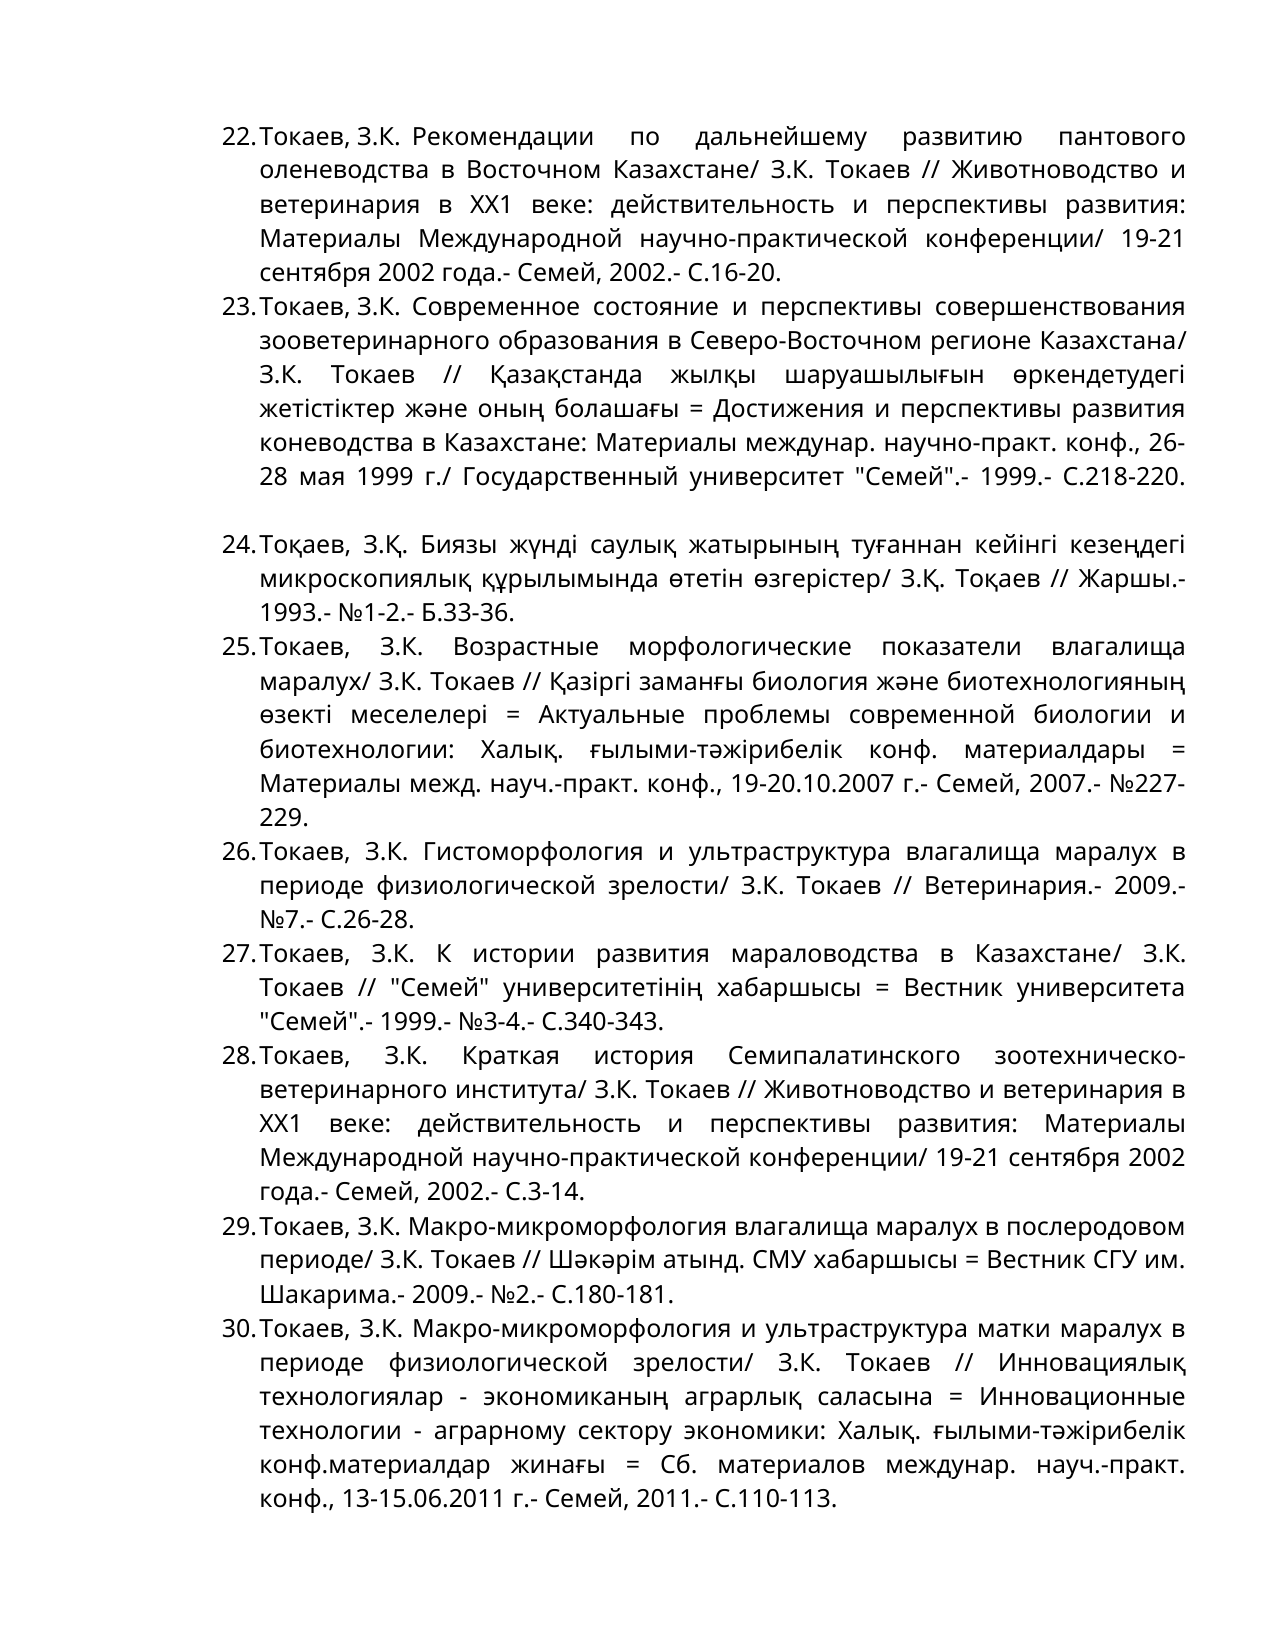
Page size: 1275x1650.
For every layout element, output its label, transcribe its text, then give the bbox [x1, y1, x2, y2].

list Токаев, З.К. Возрастные морфологические показатели влагалища маралух/ З.К. Токаев // Қазіргі заманғы биология және биотехнологияның өзекті меселелері = Актуальные проблемы современной биологии и биотехнологии: Халық. ғылыми-тәжірибелік конф. материалдары = Материалы межд. науч.-практ. конф., 19-20.10.2007 г.- Семей, 2007.- №227-229. [222, 629, 1186, 833]
list Токаев, З.К. Краткая история Семипалатинского зоотехническо-ветеринарного института/ З.К. Токаев // Животноводство и ветеринария в ХХ1 веке: действительность и перспективы развития: Материалы Международной научно-практической конференции/ 19-21 сентября 2002 года.- Семей, 2002.- С.3-14. [222, 1038, 1186, 1208]
list Токаев, З.К. К истории развития мараловодства в Казахстане/ З.К. Токаев // "Семей" университетінің хабаршысы = Вестник университета "Семей".- 1999.- №3-4.- С.340-343. [222, 936, 1186, 1038]
list Токаев, З.К. Современное состояние и перспективы совершенствования зооветеринарного образования в Северо-Восточном регионе Казахстана/ З.К. Токаев // Қазақстанда жылқы шаруашылығын өркендетудегі жетістіктер және оның болашағы = Достижения и перспективы развития коневодства в Казахстане: Материалы междунар. научно-практ. конф., 26-28 мая 1999 г./ Государственный университет "Семей".- 1999.- С.218-220. [222, 288, 1186, 527]
list Токаев, З.К. Рекомендации по дальнейшему развитию пантового оленеводства в Восточном Казахстане/ З.К. Токаев // Животноводство и ветеринария в ХХ1 веке: действительность и перспективы развития: Материалы Международной научно-практической конференции/ 19-21 сентября 2002 года.- Семей, 2002.- С.16-20. [222, 118, 1186, 288]
list Токаев, З.К. Макро-микроморфология и ультраструктура матки маралух в периоде физиологической зрелости/ З.К. Токаев // Инновациялық технологиялар - экономиканың аграрлық саласына = Инновационные технологии - аграрному сектору экономики: Халық. ғылыми-тәжірибелік конф.материалдар жинағы = Сб. материалов междунар. науч.-практ. конф., 13-15.06.2011 г.- Семей, 2011.- С.110-113. [222, 1310, 1186, 1515]
list Токаев, З.К. Макро-микроморфология влагалища маралух в послеродовом периоде/ З.К. Токаев // Шәкәрім атынд. СМУ хабаршысы = Вестник СГУ им. Шакарима.- 2009.- №2.- С.180-181. [222, 1208, 1186, 1310]
list Тоқаев, З.Қ. Биязы жүнді саулық жатырының туғаннан кейінгі кезеңдегі микроскопиялық құрылымында өтетін өзгерістер/ З.Қ. Тоқаев // Жаршы.- 1993.- №1-2.- Б.33-36. [222, 527, 1186, 629]
list Токаев, З.К. Гистоморфология и ультраструктура влагалища маралух в периоде физиологической зрелости/ З.К. Токаев // Ветеринария.- 2009.- №7.- С.26-28. [222, 833, 1186, 936]
